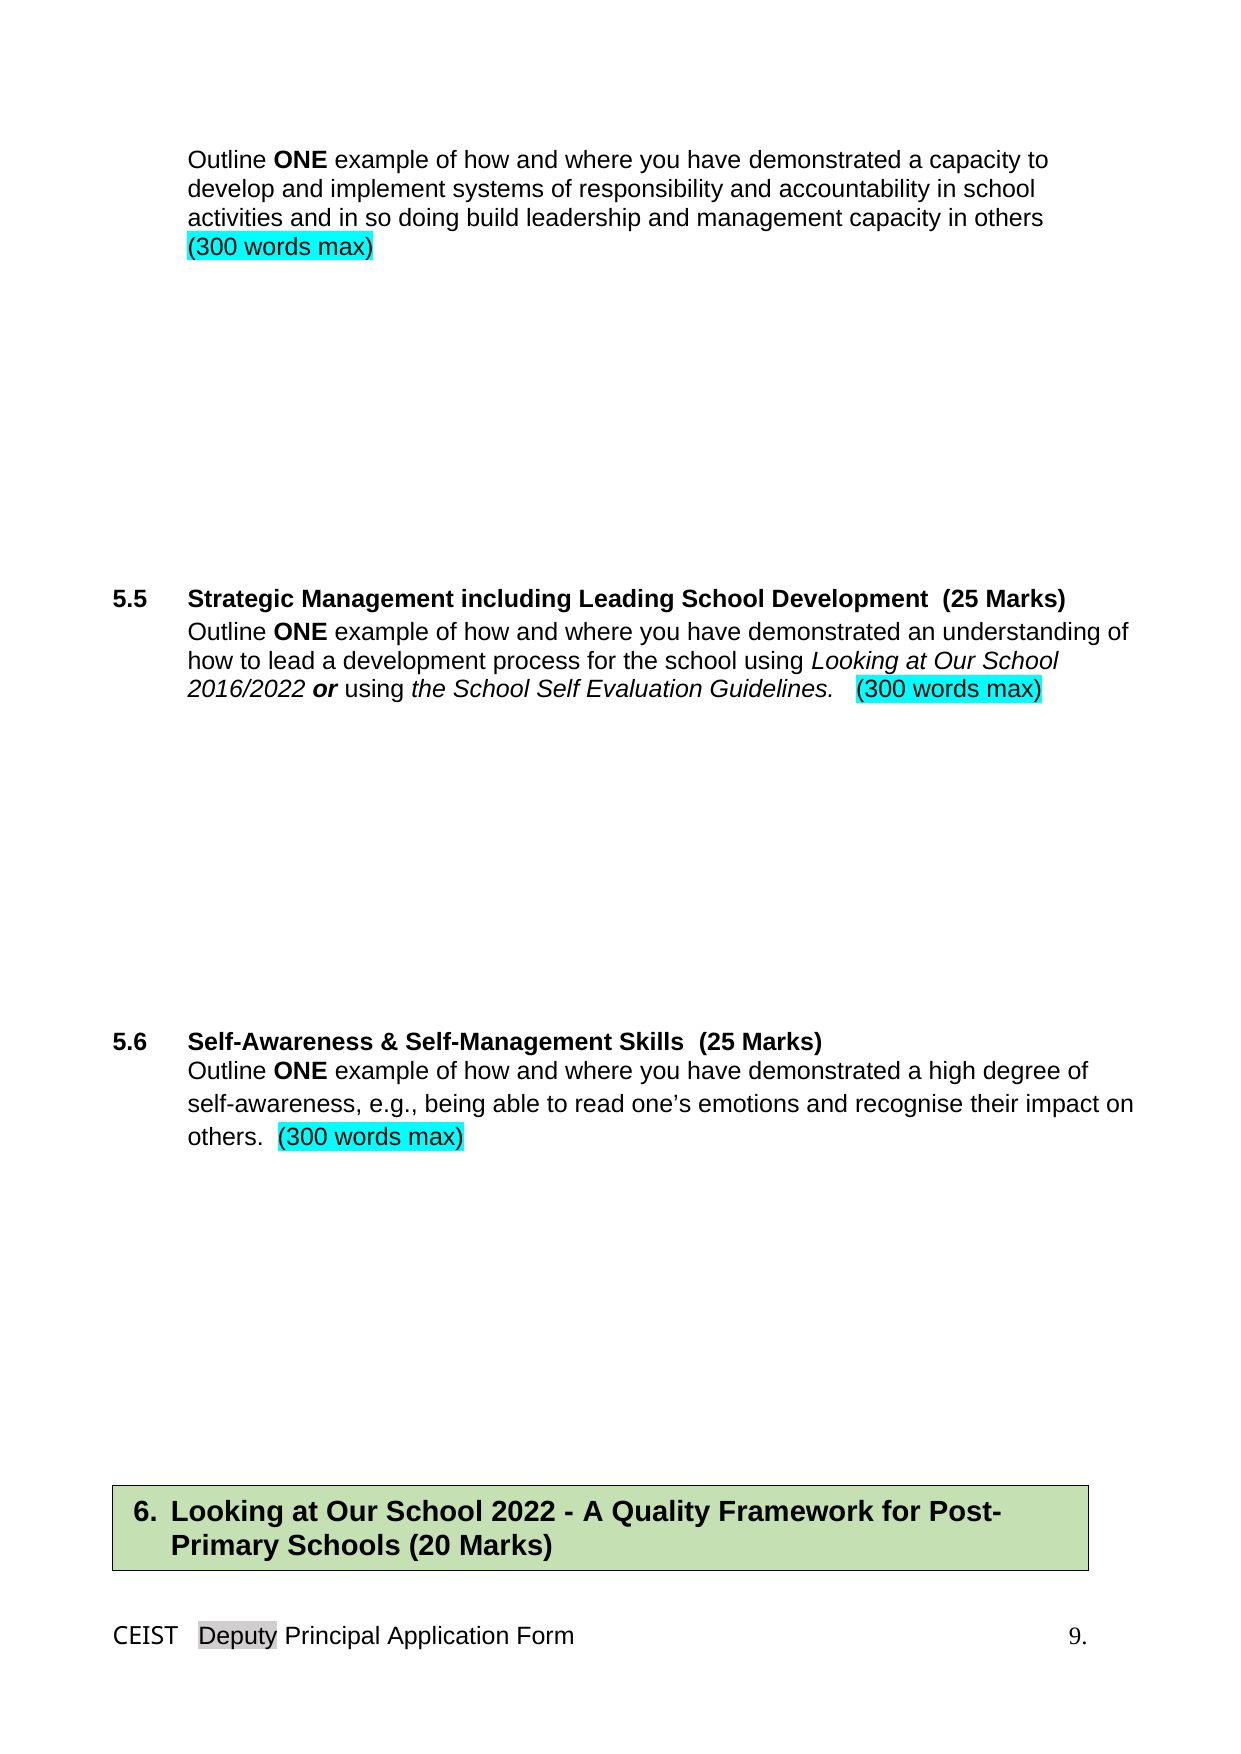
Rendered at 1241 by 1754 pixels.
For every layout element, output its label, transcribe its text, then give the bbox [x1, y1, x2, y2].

text Outline ONE example of how and where you have demonstrated a high degree of self-awareness, e.g., being able to read one’s emotions and recognise their impact on others. (300 words max) [187, 1056, 1137, 1151]
text 5.5 Strategic Management including Leading School Development (25 Marks) [112, 584, 1137, 613]
text Outline ONE example of how and where you have demonstrated a capacity to develop and implement systems of responsibility and accountability in school activities and in so doing build leadership and management capacity in others (300 words max) [187, 145, 1137, 260]
text Outline ONE example of how and where you have demonstrated an understanding of how to lead a development process for the school using Looking at Our School 2016/2022 or using the School Self Evaluation Guidelines. (300 words max) [187, 617, 1137, 703]
table_header 6. Looking at Our School 2022 - A Quality Framework for Post-Primary Schools (20 Marks) [113, 1486, 1088, 1570]
text 5.6 Self-Awareness & Self-Management Skills (25 Marks) [112, 1027, 1075, 1056]
